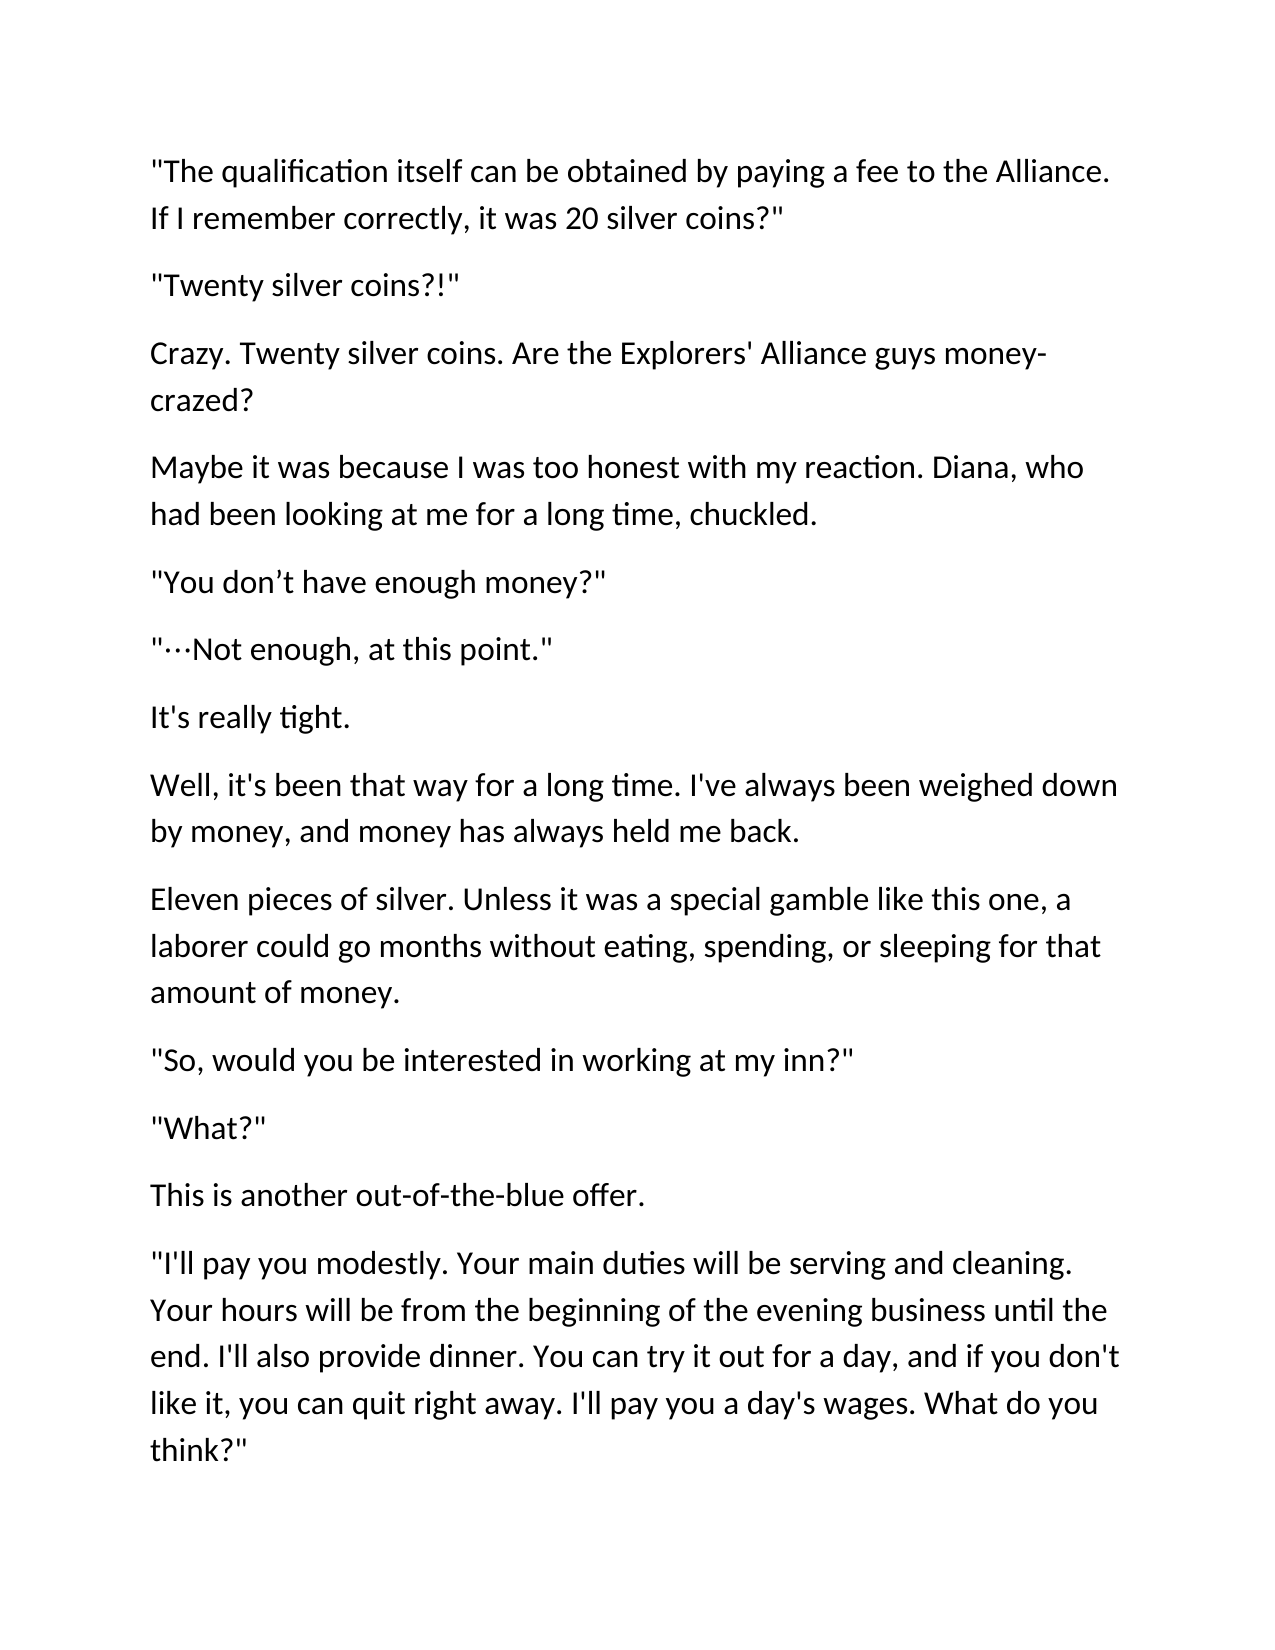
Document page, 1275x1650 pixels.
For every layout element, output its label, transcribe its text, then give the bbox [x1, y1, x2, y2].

text "What?" [150, 1107, 1125, 1147]
text Maybe it was because I was too honest with my reaction. Diana, who had been looking at me for a long time, chuckled. [150, 446, 1125, 534]
text "The qualification itself can be obtained by paying a fee to the Alliance. If I remember correctly, it was 20 silver coins?" [150, 150, 1125, 237]
text It's really tight. [150, 696, 1125, 737]
text "Twenty silver coins?!" [150, 264, 1125, 305]
text Crazy. Twenty silver coins. Are the Explorers' Alliance guys money-crazed? [150, 332, 1125, 419]
text Eleven pieces of silver. Unless it was a special gamble like this one, a laborer could go months without eating, spending, or sleeping for that amount of money. [150, 878, 1125, 1012]
text "⋯Not enough, at this point." [150, 628, 1125, 669]
text "You don’t have enough money?" [150, 561, 1125, 601]
text "I'll pay you modestly. Your main duties will be serving and cleaning. Your hours will be from the beginning of the evening business until the end. I'll also provide dinner. You can try it out for a day, and if you don't like it, you can quit right away. I'll pay you a day's wages. What do you think?" [150, 1242, 1125, 1470]
text This is another out-of-the-blue offer. [150, 1174, 1125, 1215]
text "So, would you be interested in working at my inn?" [150, 1039, 1125, 1080]
text Well, it's been that way for a long time. I've always been weighed down by money, and money has always held me back. [150, 763, 1125, 851]
